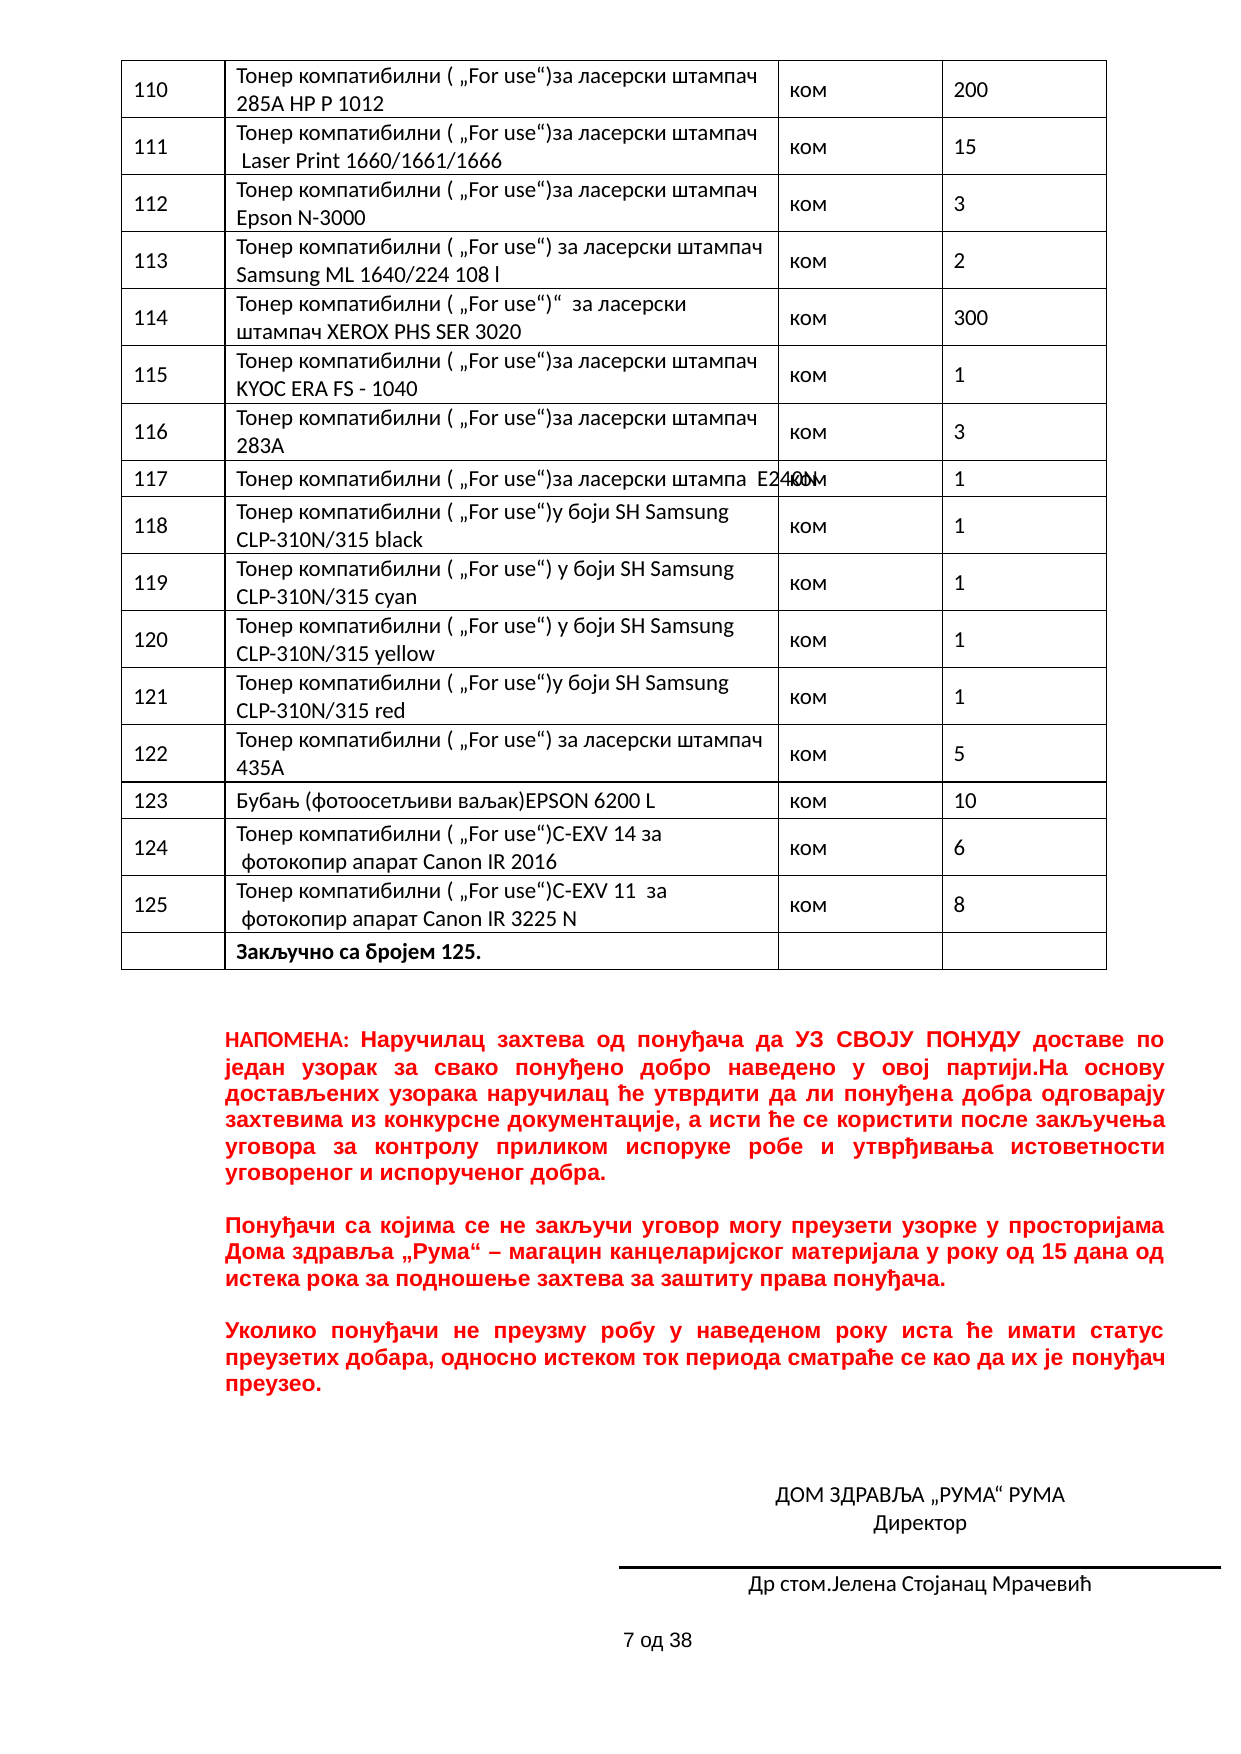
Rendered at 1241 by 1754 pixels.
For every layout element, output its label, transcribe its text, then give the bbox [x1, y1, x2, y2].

table_cell 121 [122, 668, 224, 724]
table_cell 119 [122, 554, 224, 610]
table_cell Закључно са бројем 125. [226, 933, 778, 968]
table_cell 2 [943, 232, 1106, 288]
table_cell ком [779, 346, 942, 402]
table_cell [122, 933, 224, 968]
table_cell 1 [943, 554, 1106, 610]
table_header ком [779, 61, 942, 117]
table_cell ком [779, 668, 942, 724]
table_cell Тонер компатибилни ( „For use“) за ласерски штампач Samsung ML 1640/224 108 l [226, 232, 778, 288]
table_cell 3 [943, 175, 1106, 231]
table_cell ком [779, 497, 942, 553]
text Др стом.Јелена Стојанац Мрачевић [619, 1569, 1221, 1598]
table_cell ком [779, 404, 942, 459]
table_cell Тонер компатибилни ( „For use“)у боји SH Samsung CLP-310N/315 black [226, 497, 778, 553]
table_cell ком [779, 461, 942, 496]
table_header Тонер компатибилни ( „For use“)за ласерски штампач 285А HP P 1012 [226, 61, 778, 117]
table_cell 120 [122, 611, 224, 667]
table_cell ком [779, 232, 942, 288]
table_cell 122 [122, 725, 224, 781]
table_cell 112 [122, 175, 224, 231]
table_cell ком [779, 611, 942, 667]
table_cell Тонер компатибилни ( „For use“)за ласерски штампач 283A [226, 404, 778, 459]
table_cell Тонер компатибилни ( „For use“)C-EXV 14 за фотокопир апарат Canon IR 2016 [226, 819, 778, 875]
table_cell 15 [943, 118, 1106, 174]
table_cell 125 [122, 876, 224, 932]
table_cell ком [779, 175, 942, 231]
table_header 200 [943, 61, 1106, 117]
text Понуђачи са којима се не закључи уговор могу преузети узорке у просторијама Дома здравља „Рума“ – магацин канцеларијског материјала у року од 15 дана од истека рока за подношење захтева за заштиту права понуђача. [225, 1212, 1165, 1291]
table_cell 1 [943, 611, 1106, 667]
table_cell Тонер компатибилни ( „For use“)C-EXV 11 за фотокопир апарат Canon IR 3225 N [226, 876, 778, 932]
table_cell [943, 933, 1106, 968]
table_cell Тонер компатибилни ( „For use“)за ласерски штампач Еpson N-3000 [226, 175, 778, 231]
table_cell ком [779, 725, 942, 781]
table_cell 111 [122, 118, 224, 174]
table_cell Тонер компатибилни ( „For use“) у боји SH Samsung CLP-310N/315 yellow [226, 611, 778, 667]
table_cell Тонер компатибилни ( „For use“) у боји SH Samsung CLP-310N/315 cyan [226, 554, 778, 610]
text ДОМ ЗДРАВЉА „РУМА“ РУМА [619, 1480, 1221, 1508]
table_cell 118 [122, 497, 224, 553]
table_cell 300 [943, 289, 1106, 345]
table_cell Тонер компатибилни ( „For use“)за ласерски штампач Laser Print 1660/1661/1666 [226, 118, 778, 174]
table_cell Тонер компатибилни ( „For use“)“ за ласерски штампач XEROX PHS SER 3020 [226, 289, 778, 345]
text Уколико понуђачи не преузму робу у наведеном року иста ће имати статус преузетих добара, односно истеком ток периода сматраће се као да их је понуђач преузео. [225, 1317, 1165, 1396]
table_cell 117 [122, 461, 224, 496]
table_cell 113 [122, 232, 224, 288]
table_cell Тонер компатибилни ( „For use“)за ласерски штампа E240N [226, 461, 778, 496]
table_cell 1 [943, 497, 1106, 553]
table_cell 116 [122, 404, 224, 459]
table_cell 10 [943, 783, 1106, 818]
table_cell Тонер компатибилни ( „For use“)у боји SH Samsung CLP-310N/315 red [226, 668, 778, 724]
table_cell 1 [943, 668, 1106, 724]
table_cell 6 [943, 819, 1106, 875]
table_cell Тонер компатибилни ( „For use“) за ласерски штампач 435A [226, 725, 778, 781]
table_cell 3 [943, 404, 1106, 459]
table_cell 8 [943, 876, 1106, 932]
table_cell 115 [122, 346, 224, 402]
text НАПОМЕНА: Наручилац захтева од понуђача да УЗ СВОЈУ ПОНУДУ доставе по један узорак за свако понуђено добро наведено у овој партији.На основу достављених узорака наручилац ће утврдити да ли понуђена добра одговарају захтевима из конкурсне документације, а исти ће се користити после закључења уговора за контролу приликом испоруке робе и утврђивања истоветности уговореног и испорученог добра. [225, 1026, 1165, 1185]
table_cell ком [779, 876, 942, 932]
text Директор [619, 1508, 1221, 1536]
table_cell 114 [122, 289, 224, 345]
table_cell ком [779, 118, 942, 174]
table_cell Тонер компатибилни ( „For use“)за ласерски штампач KYOC ERA FS - 1040 [226, 346, 778, 402]
table_cell 5 [943, 725, 1106, 781]
table_cell 1 [943, 461, 1106, 496]
table_cell ком [779, 554, 942, 610]
table_cell ком [779, 783, 942, 818]
table_cell 124 [122, 819, 224, 875]
table_cell 123 [122, 783, 224, 818]
table_cell ком [779, 289, 942, 345]
table_header 110 [122, 61, 224, 117]
table_cell 1 [943, 346, 1106, 402]
table_cell Бубањ (фотоосетљиви ваљак)EPSON 6200 L [226, 783, 778, 818]
table_cell ком [779, 819, 942, 875]
table_cell [779, 933, 942, 968]
